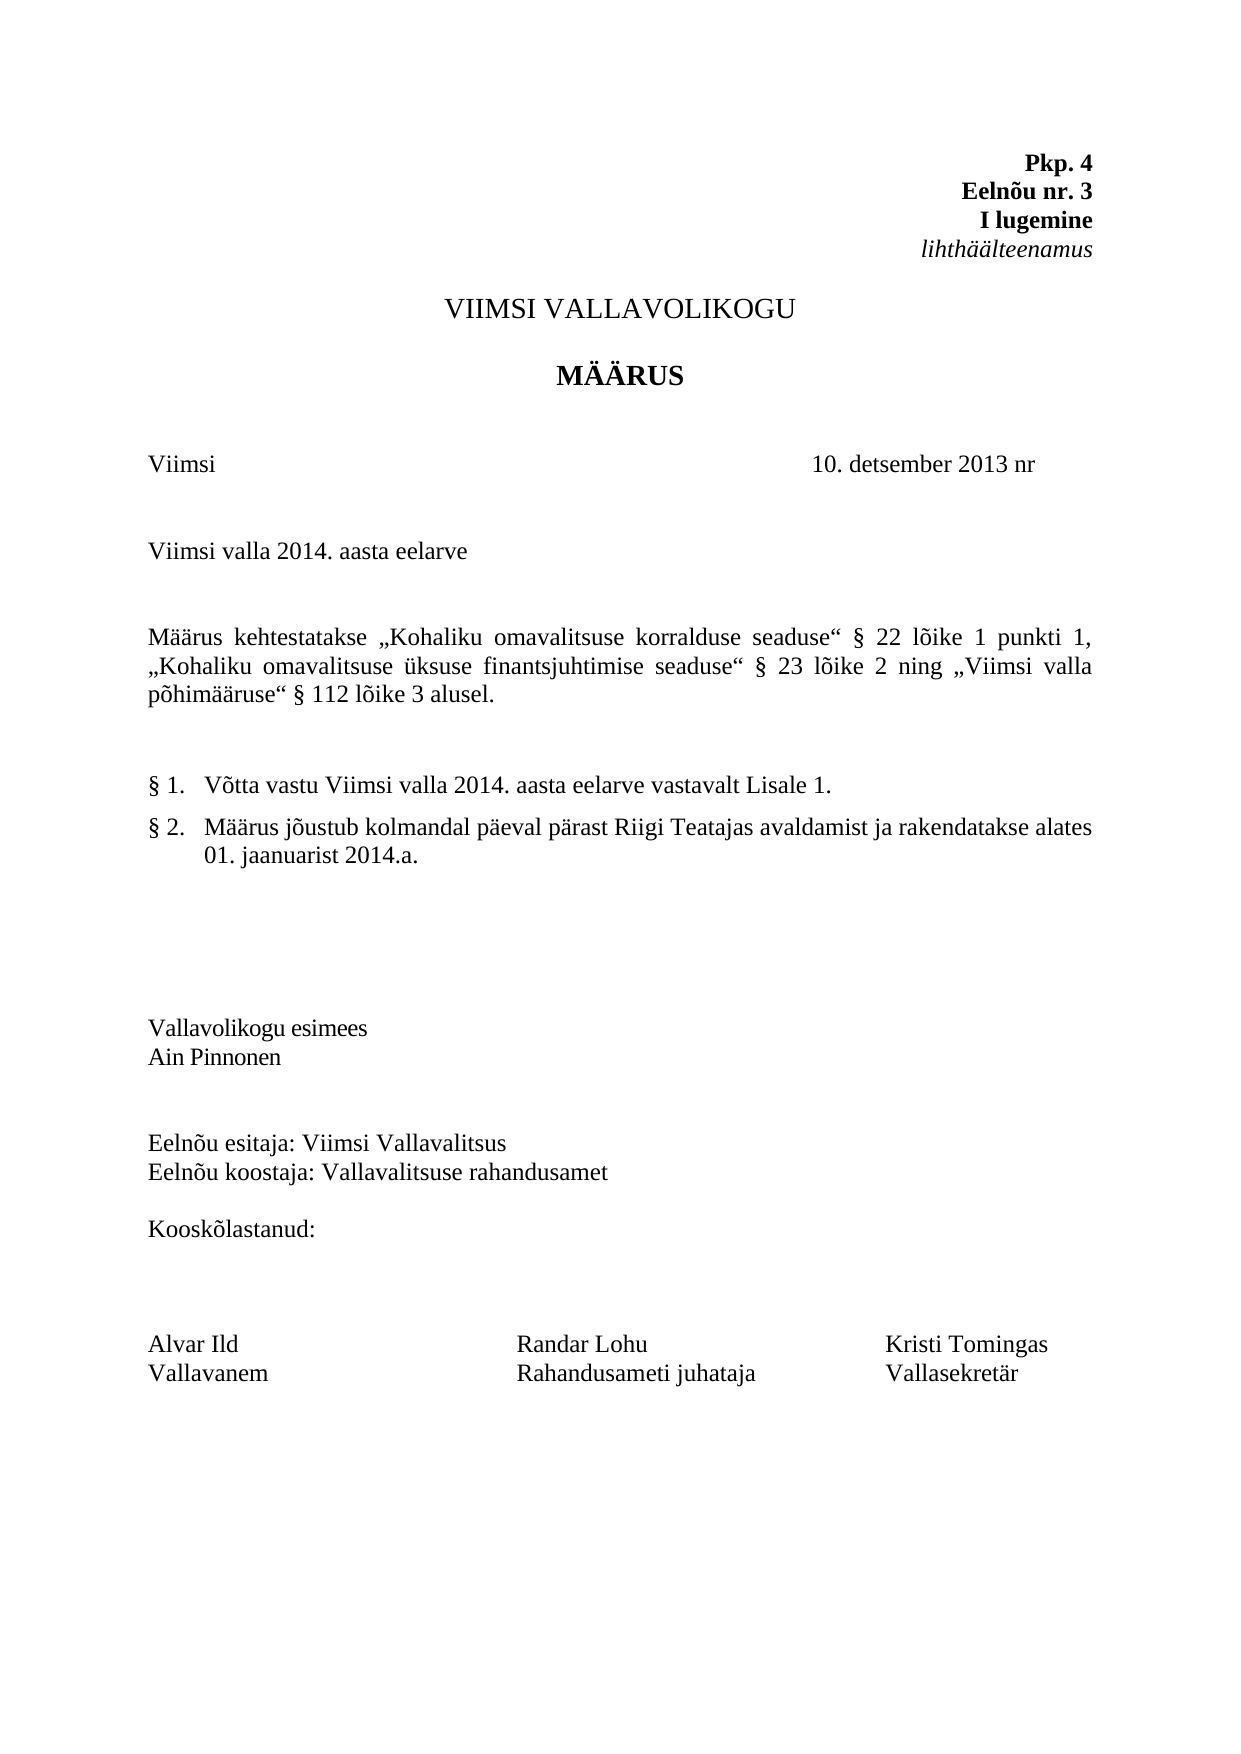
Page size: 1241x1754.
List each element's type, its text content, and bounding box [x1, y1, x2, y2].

list Määrus jõustub kolmandal päeval pärast Riigi Teatajas avaldamist ja rakendatakse alates 01. jaanuarist 2014.a. [148, 812, 1093, 869]
text Eelnõu nr. 3 [148, 176, 1093, 205]
text Viimsi valla 2014. aasta eelarve [148, 536, 1093, 564]
text Viimsi 10. detsember 2013 nr [148, 449, 1093, 478]
text Alvar Ild Randar Lohu Kristi Tomingas [148, 1329, 1093, 1358]
text Vallavanem Rahandusameti juhataja Vallasekretär [148, 1358, 1093, 1387]
list Ain Pinnonen [148, 1042, 1093, 1071]
text Pkp. 4 [148, 148, 1093, 176]
list Võtta vastu Viimsi valla 2014. aasta eelarve vastavalt Lisale 1. [148, 771, 1093, 799]
text Eelnõu esitaja: Viimsi Vallavalitsus [148, 1128, 1093, 1157]
list Vallavolikogu esimees [148, 1013, 1093, 1042]
text I lugemine [148, 205, 1093, 234]
text MÄÄRUS [148, 358, 1093, 392]
text Kooskõlastanud: [148, 1214, 1093, 1243]
text Eelnõu koostaja: Vallavalitsuse rahandusamet [148, 1157, 1093, 1186]
text VIIMSI VALLAVOLIKOGU [148, 291, 1093, 325]
text lihthäälteenamus [148, 234, 1093, 263]
text Määrus kehtestatakse „Kohaliku omavalitsuse korralduse seaduse“ § 22 lõike 1 punkti 1, „Kohaliku omavalitsuse üksuse finantsjuhtimise seaduse“ § 23 lõike 2 ning „Viimsi valla põhimääruse“ § 112 lõike 3 alusel. [148, 622, 1093, 708]
